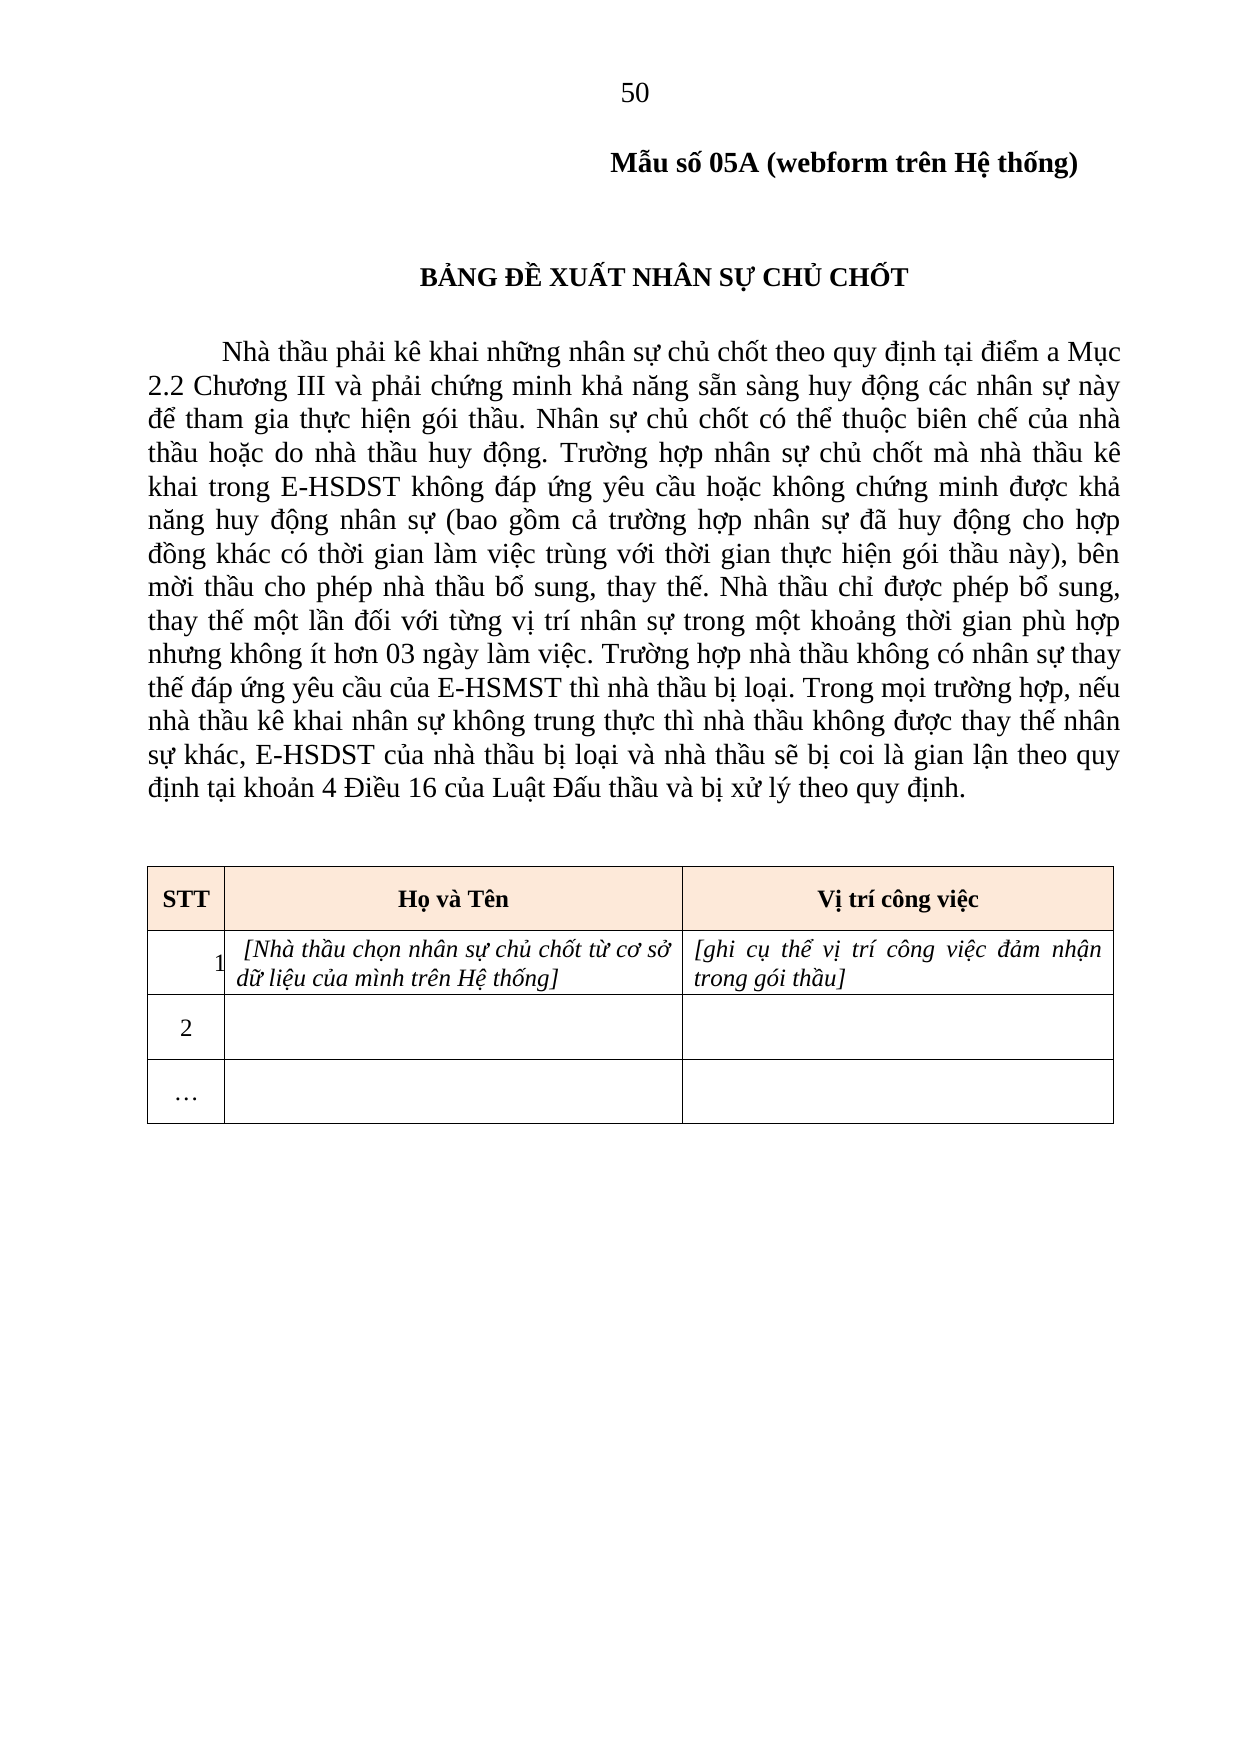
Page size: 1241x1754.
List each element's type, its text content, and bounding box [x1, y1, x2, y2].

table_header Vị trí công việc [683, 867, 1113, 930]
text Mẫu số 05A (webform trên Hệ thống) [148, 145, 1078, 179]
table_cell 2 [148, 995, 224, 1058]
table_cell 1 [148, 931, 224, 994]
text Nhà thầu phải kê khai những nhân sự chủ chốt theo quy định tại điểm a Mục 2.2 Chương III và phải chứng minh khả năng sẵn sàng huy động các nhân sự này để tham gia thực hiện gói thầu. Nhân sự chủ chốt có thể thuộc biên chế của nhà thầu hoặc do nhà thầu huy động. Trường hợp nhân sự chủ chốt mà nhà thầu kê khai trong E-HSDST không đáp ứng yêu cầu hoặc không chứng minh được khả năng huy động nhân sự (bao gồm cả trường hợp nhân sự đã huy động cho hợp đồng khác có thời gian làm việc trùng với thời gian thực hiện gói thầu này), bên mời thầu cho phép nhà thầu bổ sung, thay thế. Nhà thầu chỉ được phép bổ sung, thay thế một lần đối với từng vị trí nhân sự trong một khoảng thời gian phù hợp nhưng không ít hơn 03 ngày làm việc. Trường hợp nhà thầu không có nhân sự thay thế đáp ứng yêu cầu của E-HSMST thì nhà thầu bị loại. Trong mọi trường hợp, nếu nhà thầu kê khai nhân sự không trung thực thì nhà thầu không được thay thế nhân sự khác, E-HSDST của nhà thầu bị loại và nhà thầu sẽ bị coi là gian lận theo quy định tại khoản 4 Điều 16 của Luật Đấu thầu và bị xử lý theo quy định. [148, 334, 1122, 804]
table_cell [225, 995, 682, 1058]
table_header STT [148, 867, 224, 930]
table_header Họ và Tên [225, 867, 682, 930]
table_cell [225, 1060, 682, 1123]
text BẢNG ĐỀ XUẤT NHÂN SỰ CHỦ CHỐT [148, 262, 1122, 293]
table_cell … [148, 1060, 224, 1123]
table_cell [ghi cụ thể vị trí công việc đảm nhận trong gói thầu] [683, 931, 1113, 994]
table_cell [683, 1060, 1113, 1123]
table_cell [683, 995, 1113, 1058]
table_cell [Nhà thầu chọn nhân sự chủ chốt từ cơ sở dữ liệu của mình trên Hệ thống] [225, 931, 682, 994]
